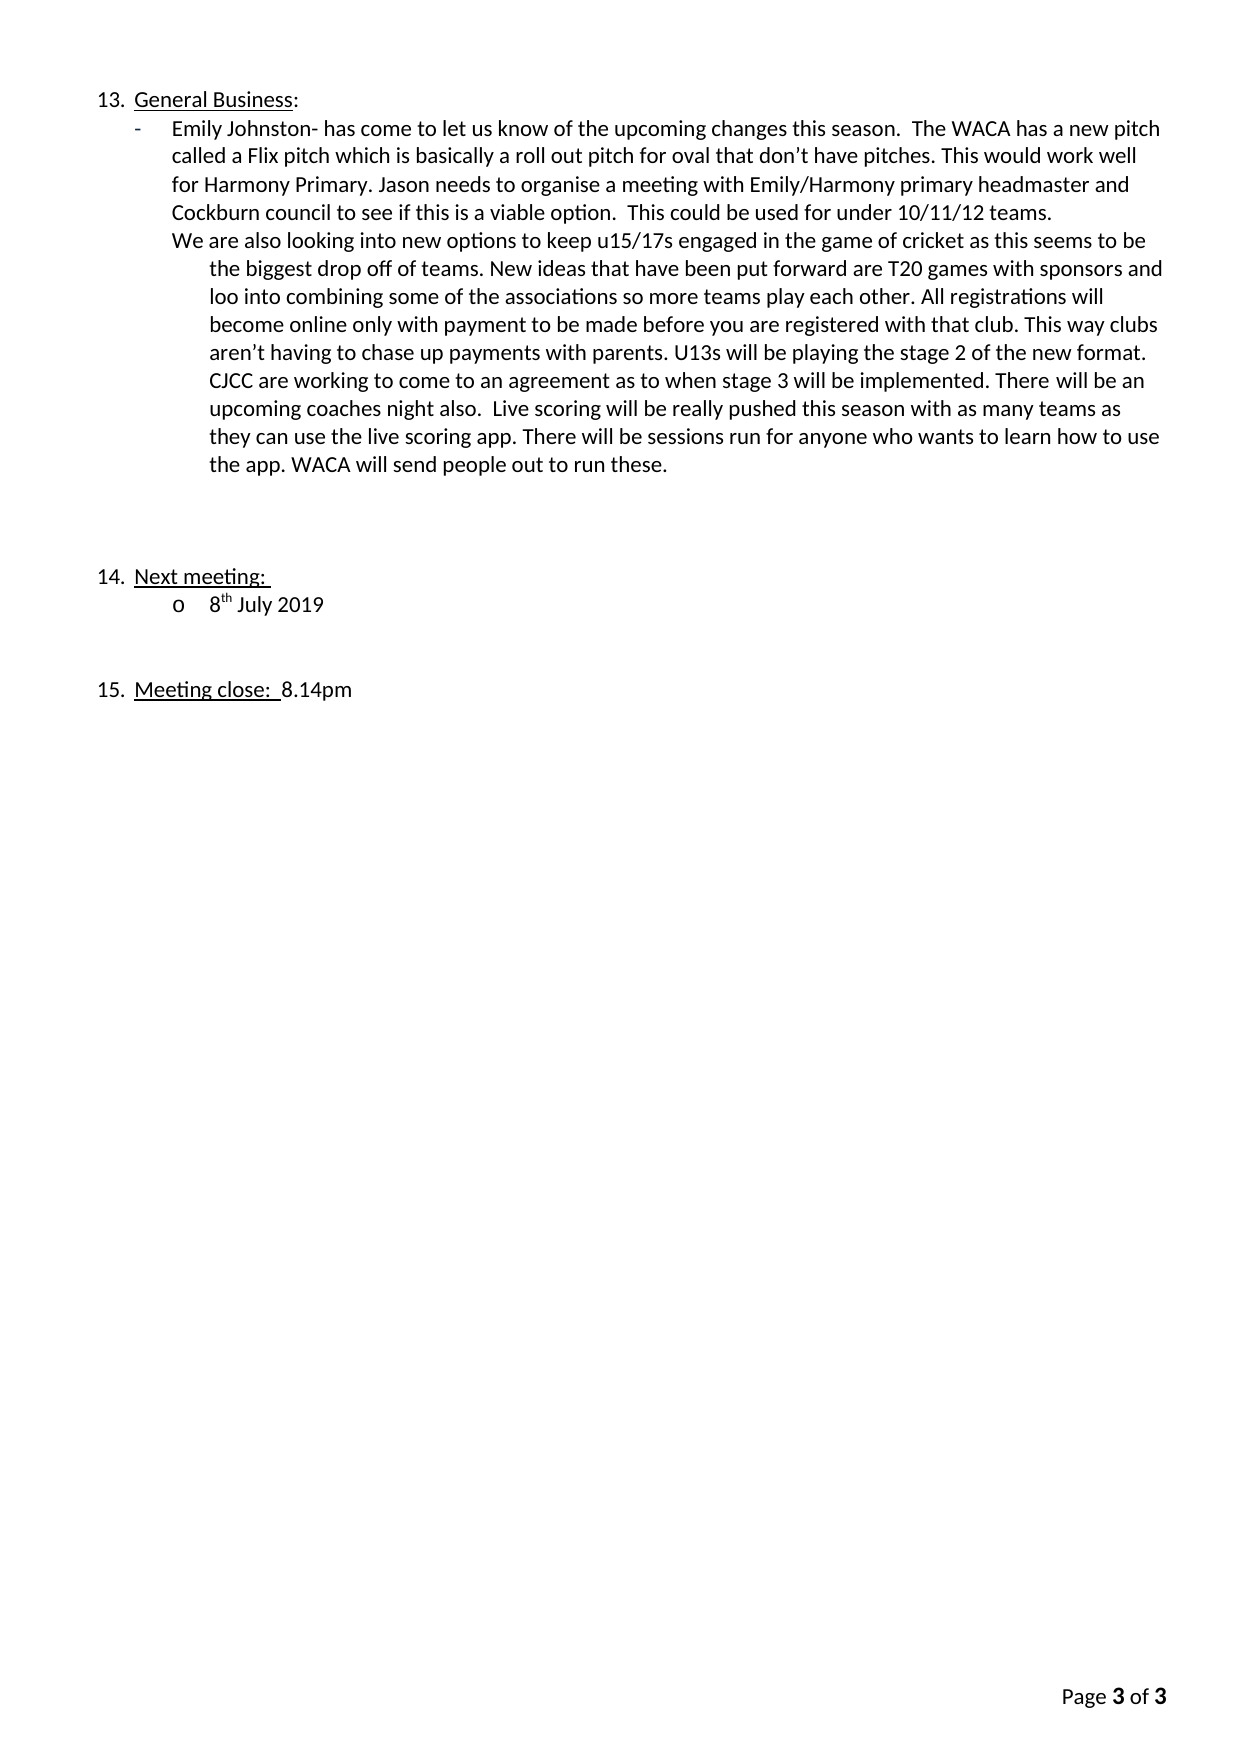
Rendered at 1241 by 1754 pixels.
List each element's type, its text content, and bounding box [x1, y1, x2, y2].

list Next meeting: [97, 562, 1167, 590]
list We are also looking into new options to keep u15/17s engaged in the game of cricket as this seems to be the biggest drop off of teams. New ideas that have been put forward are T20 games with sponsors and loo into combining some of the associations so more teams play each other. All registrations will become online only with payment to be made before you are registered with that club. This way clubs aren’t having to chase up payments with parents. U13s will be playing the stage 2 of the new format. CJCC are working to come to an agreement as to when stage 3 will be implemented. There will be an upcoming coaches night also. Live scoring will be really pushed this season with as many teams as they can use the live scoring app. There will be sessions run for anyone who wants to learn how to use the app. WACA will send people out to run these. [172, 226, 1167, 478]
list Emily Johnston- has come to let us know of the upcoming changes this season. The WACA has a new pitch called a Flix pitch which is basically a roll out pitch for oval that don’t have pitches. This would work well for Harmony Primary. Jason needs to organise a meeting with Emily/Harmony primary headmaster and Cockburn council to see if this is a viable option. This could be used for under 10/11/12 teams. [134, 114, 1167, 226]
list 8th July 2019 [172, 590, 1167, 619]
list General Business: [97, 86, 1167, 114]
list Meeting close: 8.14pm [97, 675, 1167, 703]
